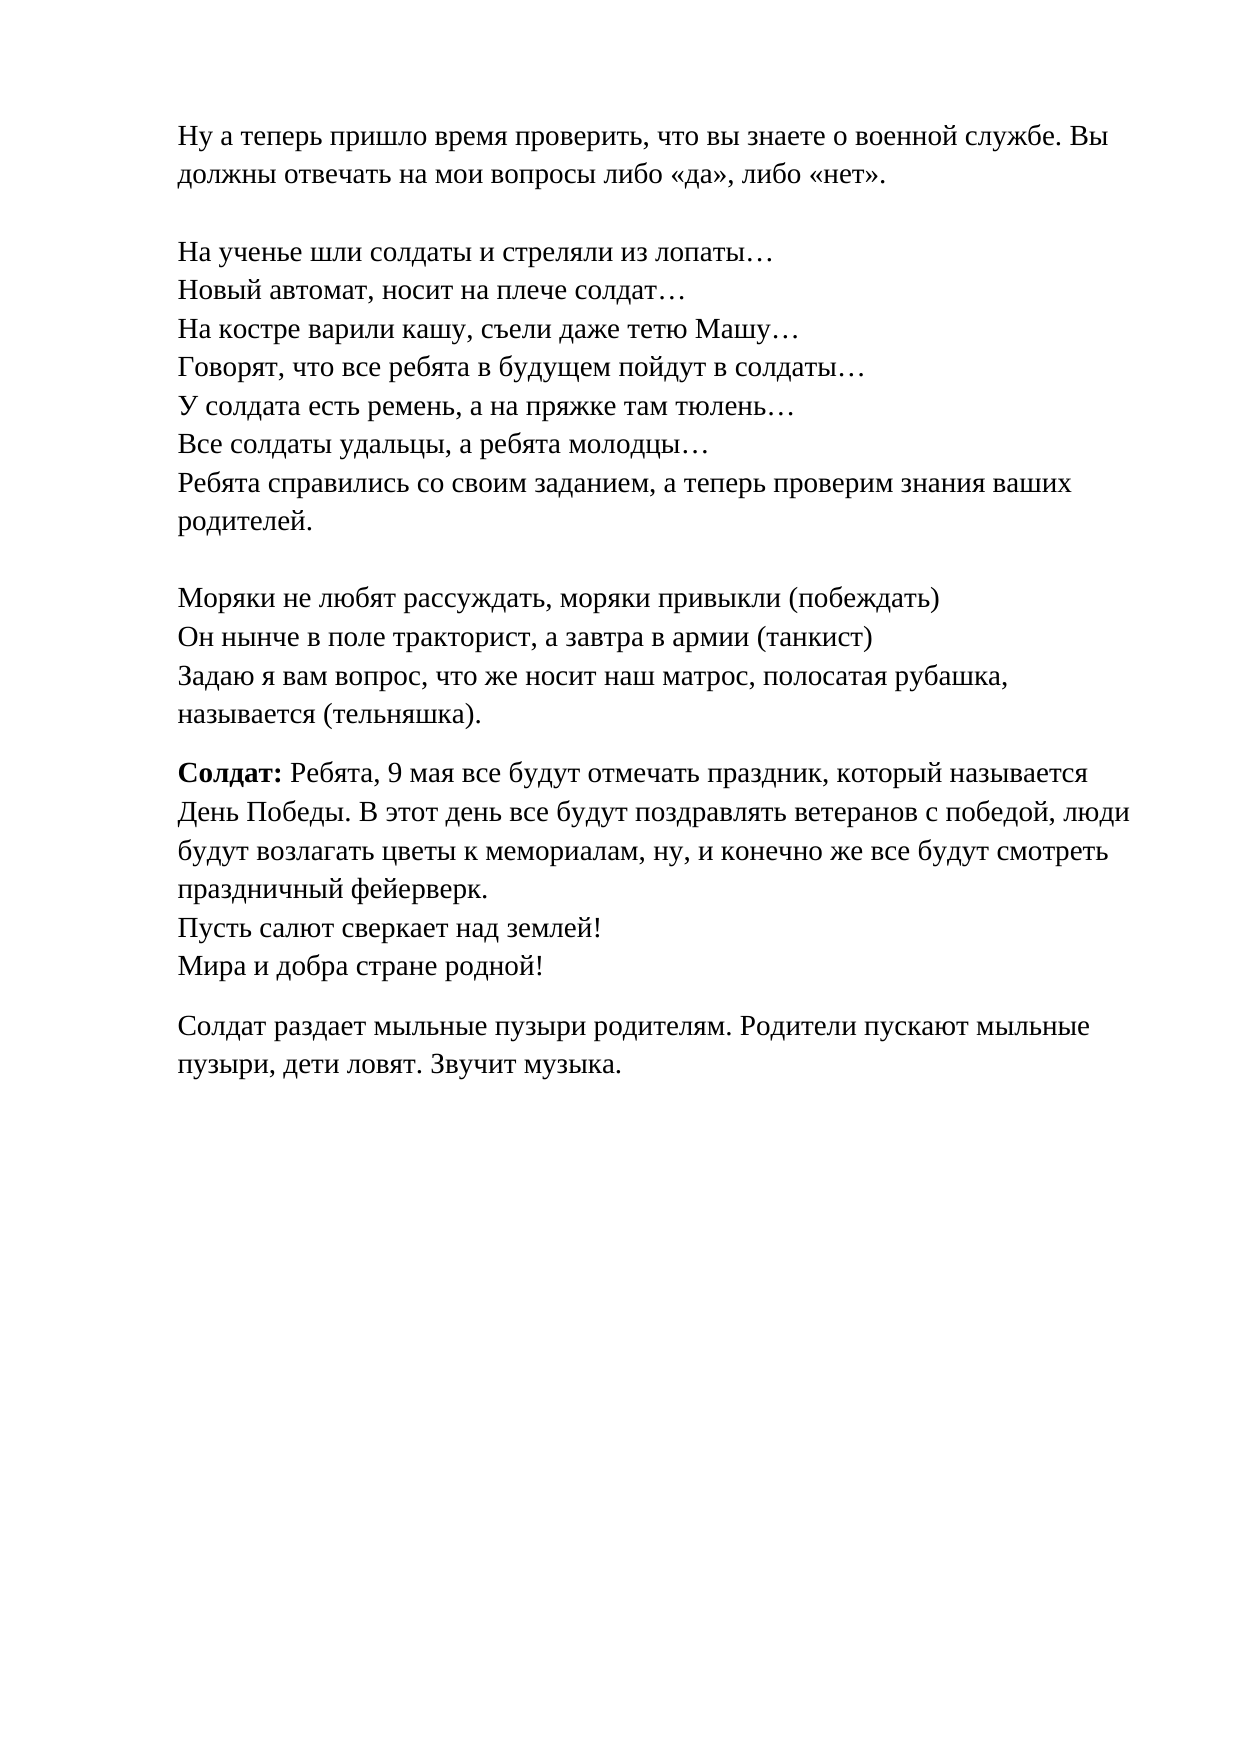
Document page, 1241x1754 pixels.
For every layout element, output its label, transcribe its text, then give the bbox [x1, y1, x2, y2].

text Говорят, что все ребята в будущем пойдут в солдаты… [177, 349, 1152, 383]
text Он нынче в поле тракторист, а завтра в армии (танкист) [177, 619, 1152, 653]
text У солдата есть ремень, а на пряжке там тюлень… [177, 388, 1152, 421]
text Солдат раздает мыльные пузыри родителям. Родители пускают мыльные пузыри, дети ловят. Звучит музыка. [177, 1008, 1152, 1080]
text Пусть салют сверкает над землей! [177, 910, 1152, 943]
text На костре варили кашу, съели даже тетю Машу… [177, 311, 1152, 344]
text Мира и добра стране родной! [177, 948, 1152, 982]
text Ребята справились со своим заданием, а теперь проверим знания ваших родителей. [177, 465, 1152, 537]
text Новый автомат, носит на плече солдат… [177, 272, 1152, 306]
text Задаю я вам вопрос, что же носит наш матрос, полосатая рубашка, называется (тельняшка). [177, 658, 1152, 730]
text Солдат: Ребята, 9 мая все будут отмечать праздник, который называется День Победы. В этот день все будут поздравлять ветеранов с победой, люди будут возлагать цветы к мемориалам, ну, и конечно же все будут смотреть праздничный фейерверк. [177, 756, 1152, 905]
text На ученье шли солдаты и стреляли из лопаты… [177, 234, 1152, 267]
text Все солдаты удальцы, а ребята молодцы… [177, 426, 1152, 460]
text Ну а теперь пришло время проверить, что вы знаете о военной службе. Вы должны отвечать на мои вопросы либо «да», либо «нет». [177, 118, 1152, 190]
text Моряки не любят рассуждать, моряки привыкли (побеждать) [177, 581, 1152, 614]
